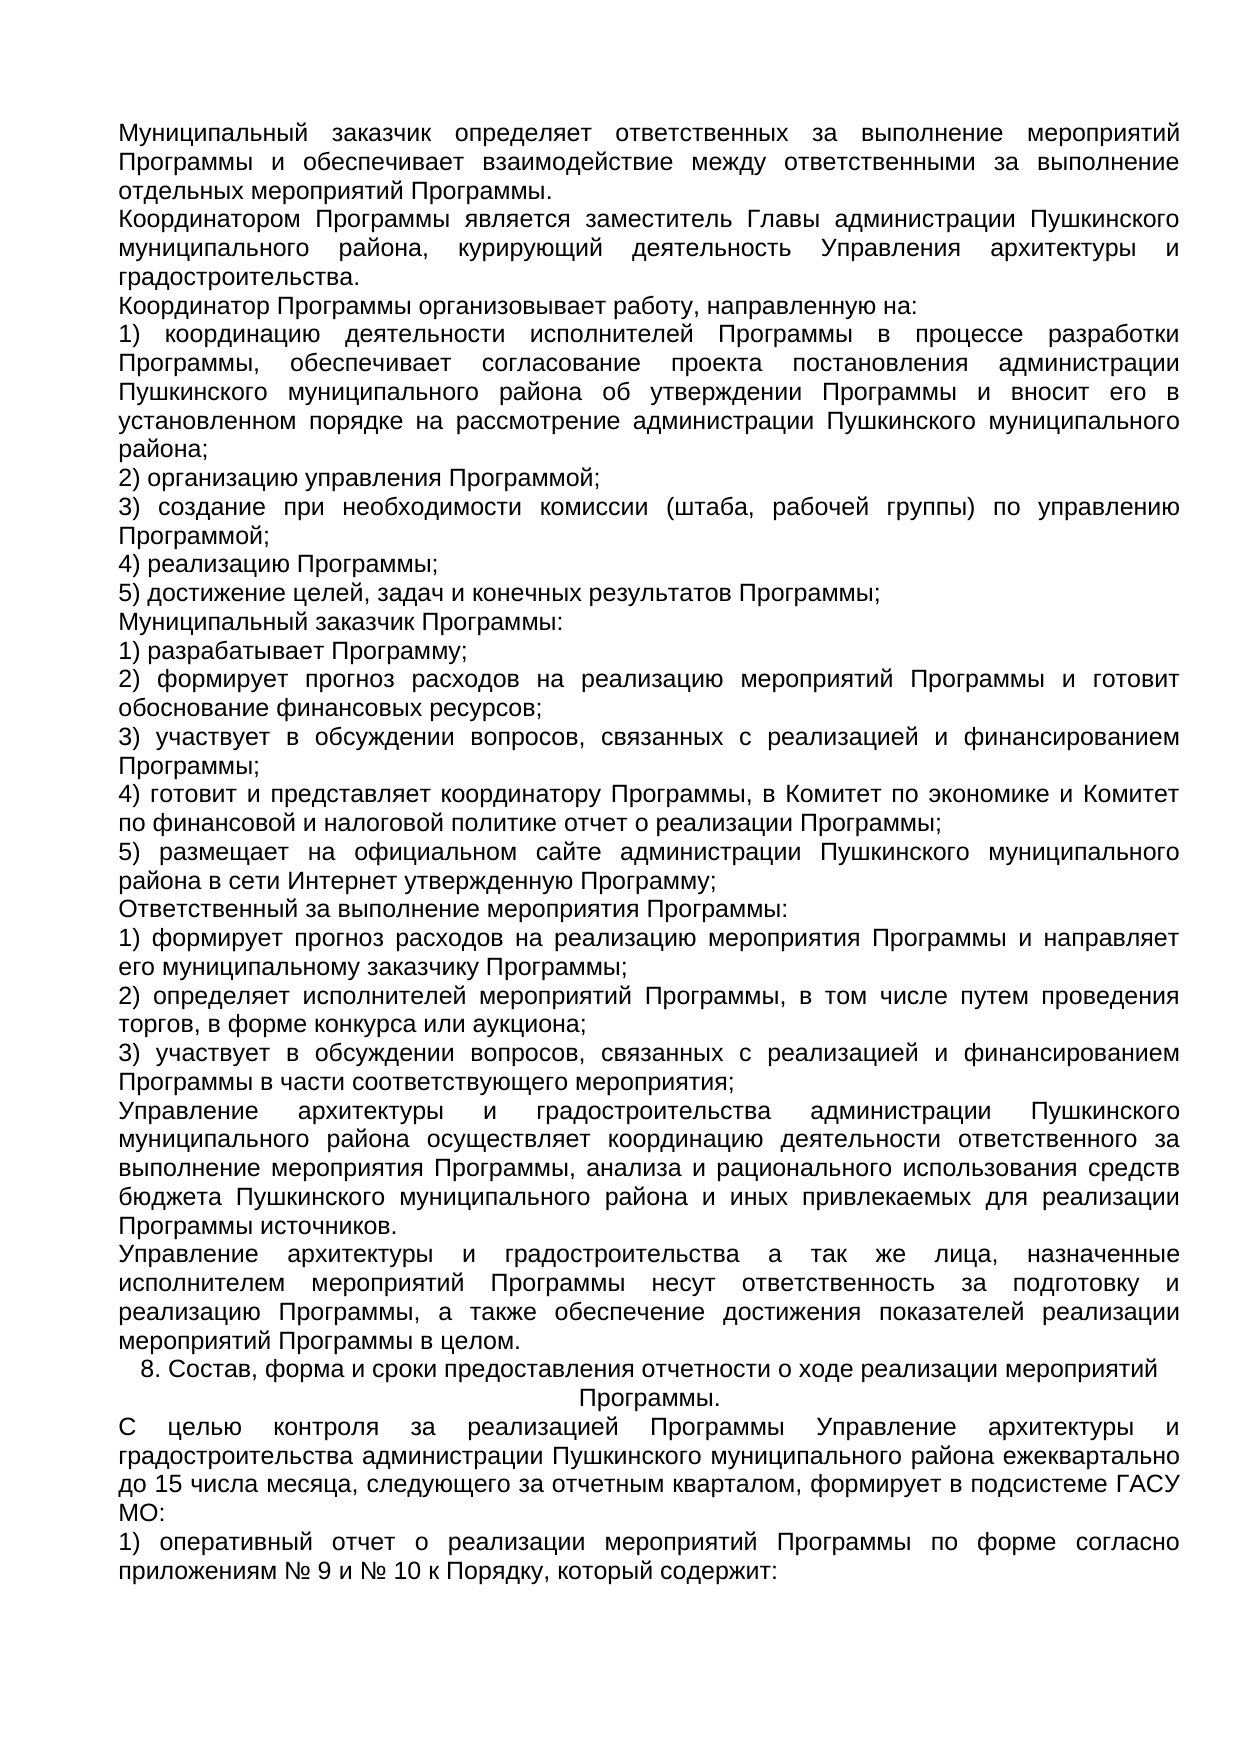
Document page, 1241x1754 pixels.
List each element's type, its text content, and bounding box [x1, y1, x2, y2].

text Муниципальный заказчик Программы: [118, 607, 1181, 636]
text 4) готовит и представляет координатору Программы, в Комитет по экономике и Комитет по финансовой и налоговой политике отчет о реализации Программы; [118, 779, 1181, 837]
text 5) достижение целей, задач и конечных результатов Программы; [118, 578, 1181, 607]
text 3) участвует в обсуждении вопросов, связанных с реализацией и финансированием Программы в части соответствующего мероприятия; [118, 1038, 1181, 1096]
text Координатором Программы является заместитель Главы администрации Пушкинского муниципального района, курирующий деятельность Управления архитектуры и градостроительства. [118, 204, 1181, 291]
text 5) размещает на официальном сайте администрации Пушкинского муниципального района в сети Интернет утвержденную Программу; [118, 837, 1181, 894]
text 2) определяет исполнителей мероприятий Программы, в том числе путем проведения торгов, в форме конкурса или аукциона; [118, 981, 1181, 1038]
text 8. Состав, форма и сроки предоставления отчетности о ходе реализации мероприятий Программы. [118, 1354, 1181, 1412]
text 1) оперативный отчет о реализации мероприятий Программы по форме согласно приложениям № 9 и № 10 к Порядку, который содержит: [118, 1527, 1181, 1584]
text Управление архитектуры и градостроительства а так же лица, назначенные исполнителем мероприятий Программы несут ответственность за подготовку и реализацию Программы, а также обеспечение достижения показателей реализации мероприятий Программы в целом. [118, 1239, 1181, 1354]
text Муниципальный заказчик определяет ответственных за выполнение мероприятий Программы и обеспечивает взаимодействие между ответственными за выполнение отдельных мероприятий Программы. [118, 118, 1181, 204]
text 2) организацию управления Программой; [118, 463, 1181, 492]
text 1) формирует прогноз расходов на реализацию мероприятия Программы и направляет его муниципальному заказчику Программы; [118, 923, 1181, 981]
text 2) формирует прогноз расходов на реализацию мероприятий Программы и готовит обоснование финансовых ресурсов; [118, 664, 1181, 722]
text 1) разрабатывает Программу; [118, 636, 1181, 664]
text Координатор Программы организовывает работу, направленную на: [118, 291, 1181, 319]
text С целью контроля за реализацией Программы Управление архитектуры и градостроительства администрации Пушкинского муниципального района ежеквартально до 15 числа месяца, следующего за отчетным кварталом, формирует в подсистеме ГАСУ МО: [118, 1412, 1181, 1527]
text 3) участвует в обсуждении вопросов, связанных с реализацией и финансированием Программы; [118, 722, 1181, 779]
text 4) реализацию Программы; [118, 549, 1181, 578]
text Ответственный за выполнение мероприятия Программы: [118, 894, 1181, 923]
text Управление архитектуры и градостроительства администрации Пушкинского муниципального района осуществляет координацию деятельности ответственного за выполнение мероприятия Программы, анализа и рационального использования средств бюджета Пушкинского муниципального района и иных привлекаемых для реализации Программы источников. [118, 1096, 1181, 1239]
text 1) координацию деятельности исполнителей Программы в процессе разработки Программы, обеспечивает согласование проекта постановления администрации Пушкинского муниципального района об утверждении Программы и вносит его в установленном порядке на рассмотрение администрации Пушкинского муниципального района; [118, 319, 1181, 463]
text 3) создание при необходимости комиссии (штаба, рабочей группы) по управлению Программой; [118, 492, 1181, 549]
